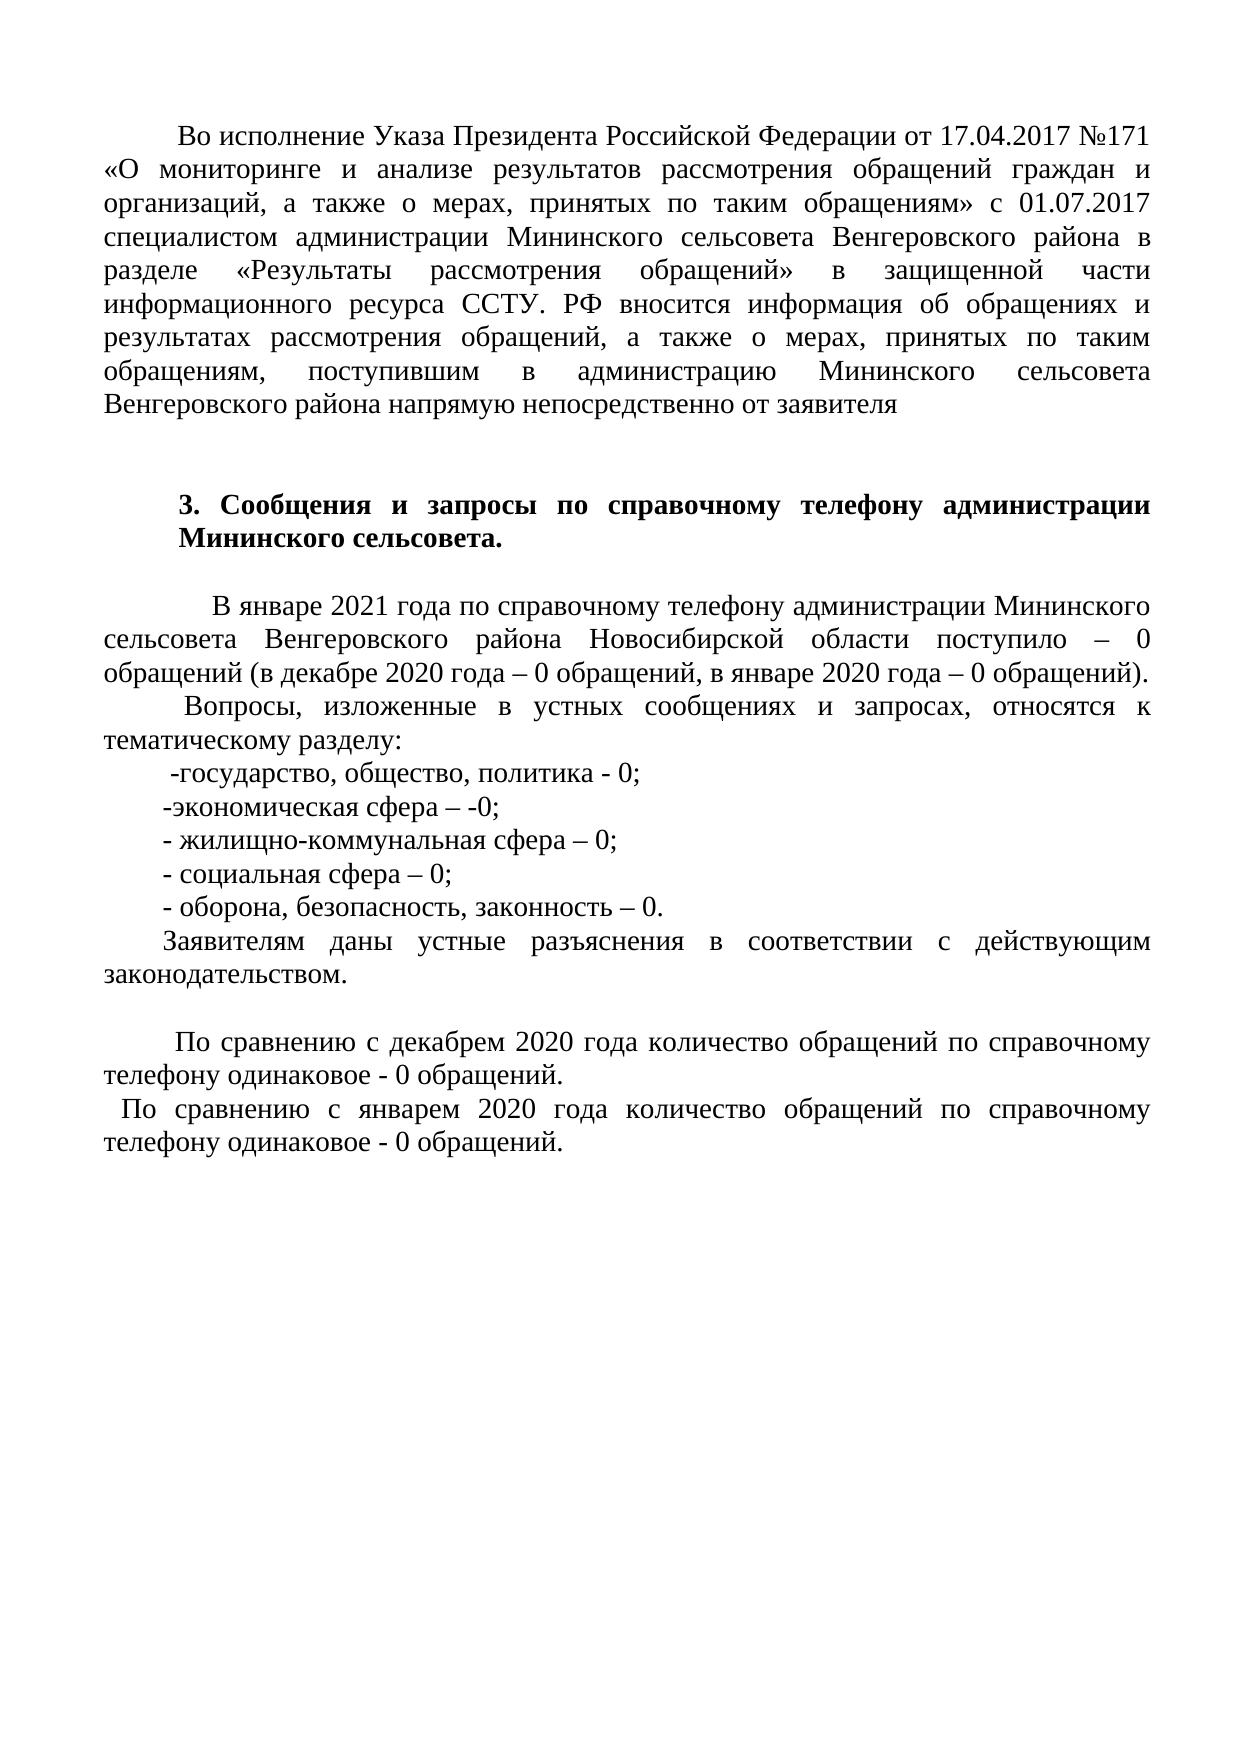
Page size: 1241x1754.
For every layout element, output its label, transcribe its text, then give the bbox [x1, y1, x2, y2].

text Во исполнение Указа Президента Российской Федерации от 17.04.2017 №171 «О мониторинге и анализе результатов рассмотрения обращений граждан и организаций, а также о мерах, принятых по таким обращениям» с 01.07.2017 специалистом администрации Мининского сельсовета Венгеровского района в разделе «Результаты рассмотрения обращений» в защищенной части информационного ресурса ССТУ. РФ вносится информация об обращениях и результатах рассмотрения обращений, а также о мерах, принятых по таким обращениям, поступившим в администрацию Мининского сельсовета Венгеровского района напрямую непосредственно от заявителя [103, 118, 1152, 420]
text - социальная сфера – 0; [103, 856, 1152, 889]
list 3. Сообщения и запросы по справочному телефону администрации Мининского сельсовета. [178, 487, 1152, 554]
list По сравнению с декабрем 2020 года количество обращений по справочному телефону одинаковое - 0 обращений. [103, 1024, 1152, 1091]
text -государство, общество, политика - 0; [103, 755, 1152, 789]
text Вопросы, изложенные в устных сообщениях и запросах, относятся к тематическому разделу: [103, 688, 1152, 755]
text - оборона, безопасность, законность – 0. [103, 889, 1152, 923]
text - жилищно-коммунальная сфера – 0; [103, 822, 1152, 856]
text В январе 2021 года по справочному телефону администрации Мининского сельсовета Венгеровского района Новосибирской области поступило – 0 обращений (в декабре 2020 года – 0 обращений, в январе 2020 года – 0 обращений). [103, 588, 1152, 688]
text -экономическая сфера – -0; [103, 789, 1152, 822]
text Заявителям даны устные разъяснения в соответствии с действующим законодательством. [103, 923, 1152, 990]
list По сравнению с январем 2020 года количество обращений по справочному телефону одинаковое - 0 обращений. [103, 1091, 1152, 1158]
